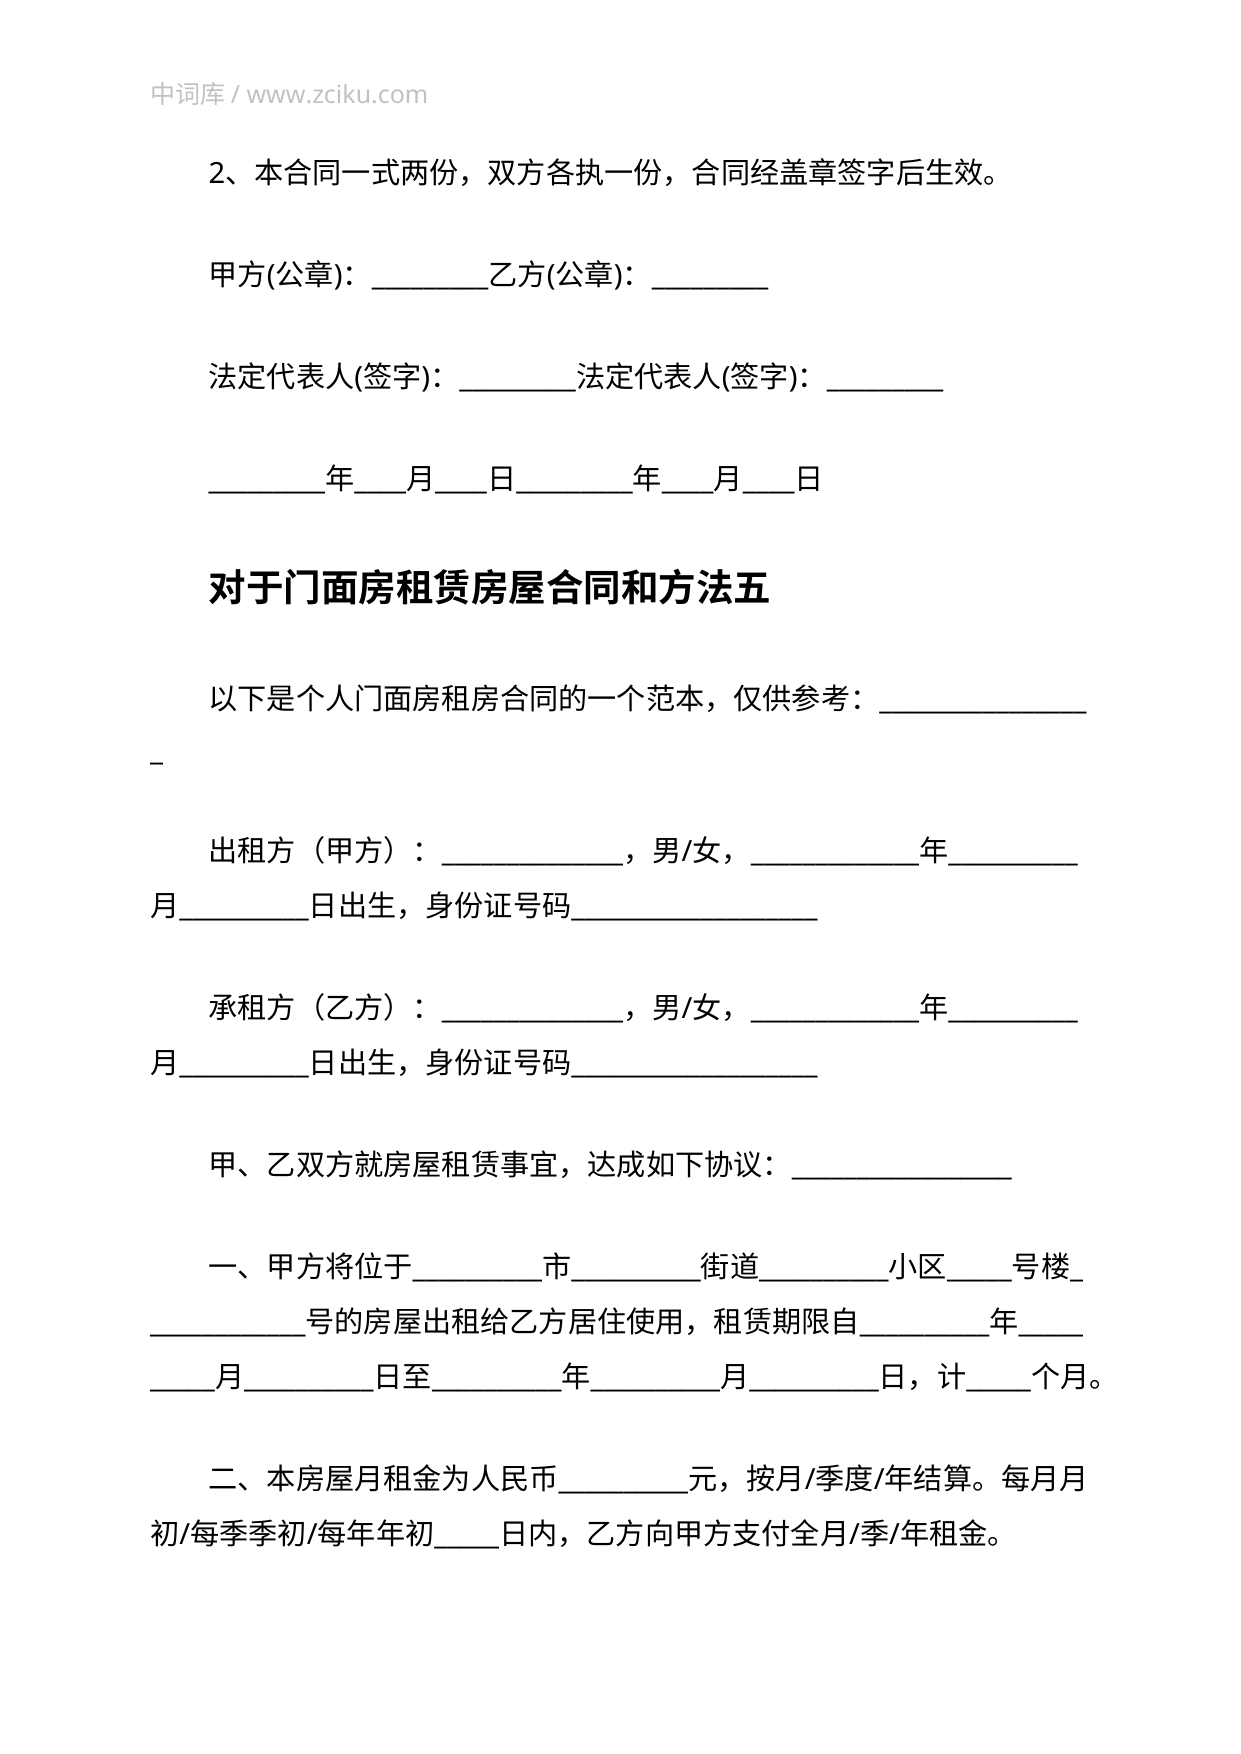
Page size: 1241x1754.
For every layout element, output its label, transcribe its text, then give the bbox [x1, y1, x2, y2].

text 承租方（乙方）：______________，男/女，_____________年__________月__________日出生，身份证号码___________________ [150, 985, 1090, 1082]
text 甲、乙双方就房屋租赁事宜，达成如下协议：_________________ [150, 1142, 1090, 1184]
text 以下是个人门面房租房合同的一个范本，仅供参考：_________________ [150, 675, 1090, 769]
text 法定代表人(签字)：_________法定代表人(签字)：_________ [150, 354, 1090, 396]
text 对于门面房租赁房屋合同和方法五 [150, 558, 1090, 612]
text 甲方(公章)：_________乙方(公章)：_________ [150, 252, 1090, 294]
text _________年____月____日_________年____月____日 [150, 456, 1090, 498]
text 二、本房屋月租金为人民币__________元，按月/季度/年结算。每月月初/每季季初/每年年初_____日内，乙方向甲方支付全月/季/年租金。 [150, 1456, 1090, 1553]
text 出租方（甲方）：______________，男/女，_____________年__________月__________日出生，身份证号码___________________ [150, 828, 1090, 925]
text 一、甲方将位于__________市__________街道__________小区_____号楼_____________号的房屋出租给乙方居住使用，租赁期限自__________年__________月__________日至__________年__________月__________日，计_____个月。 [150, 1244, 1090, 1396]
text 2、本合同一式两份，双方各执一份，合同经盖章签字后生效。 [150, 150, 1090, 192]
